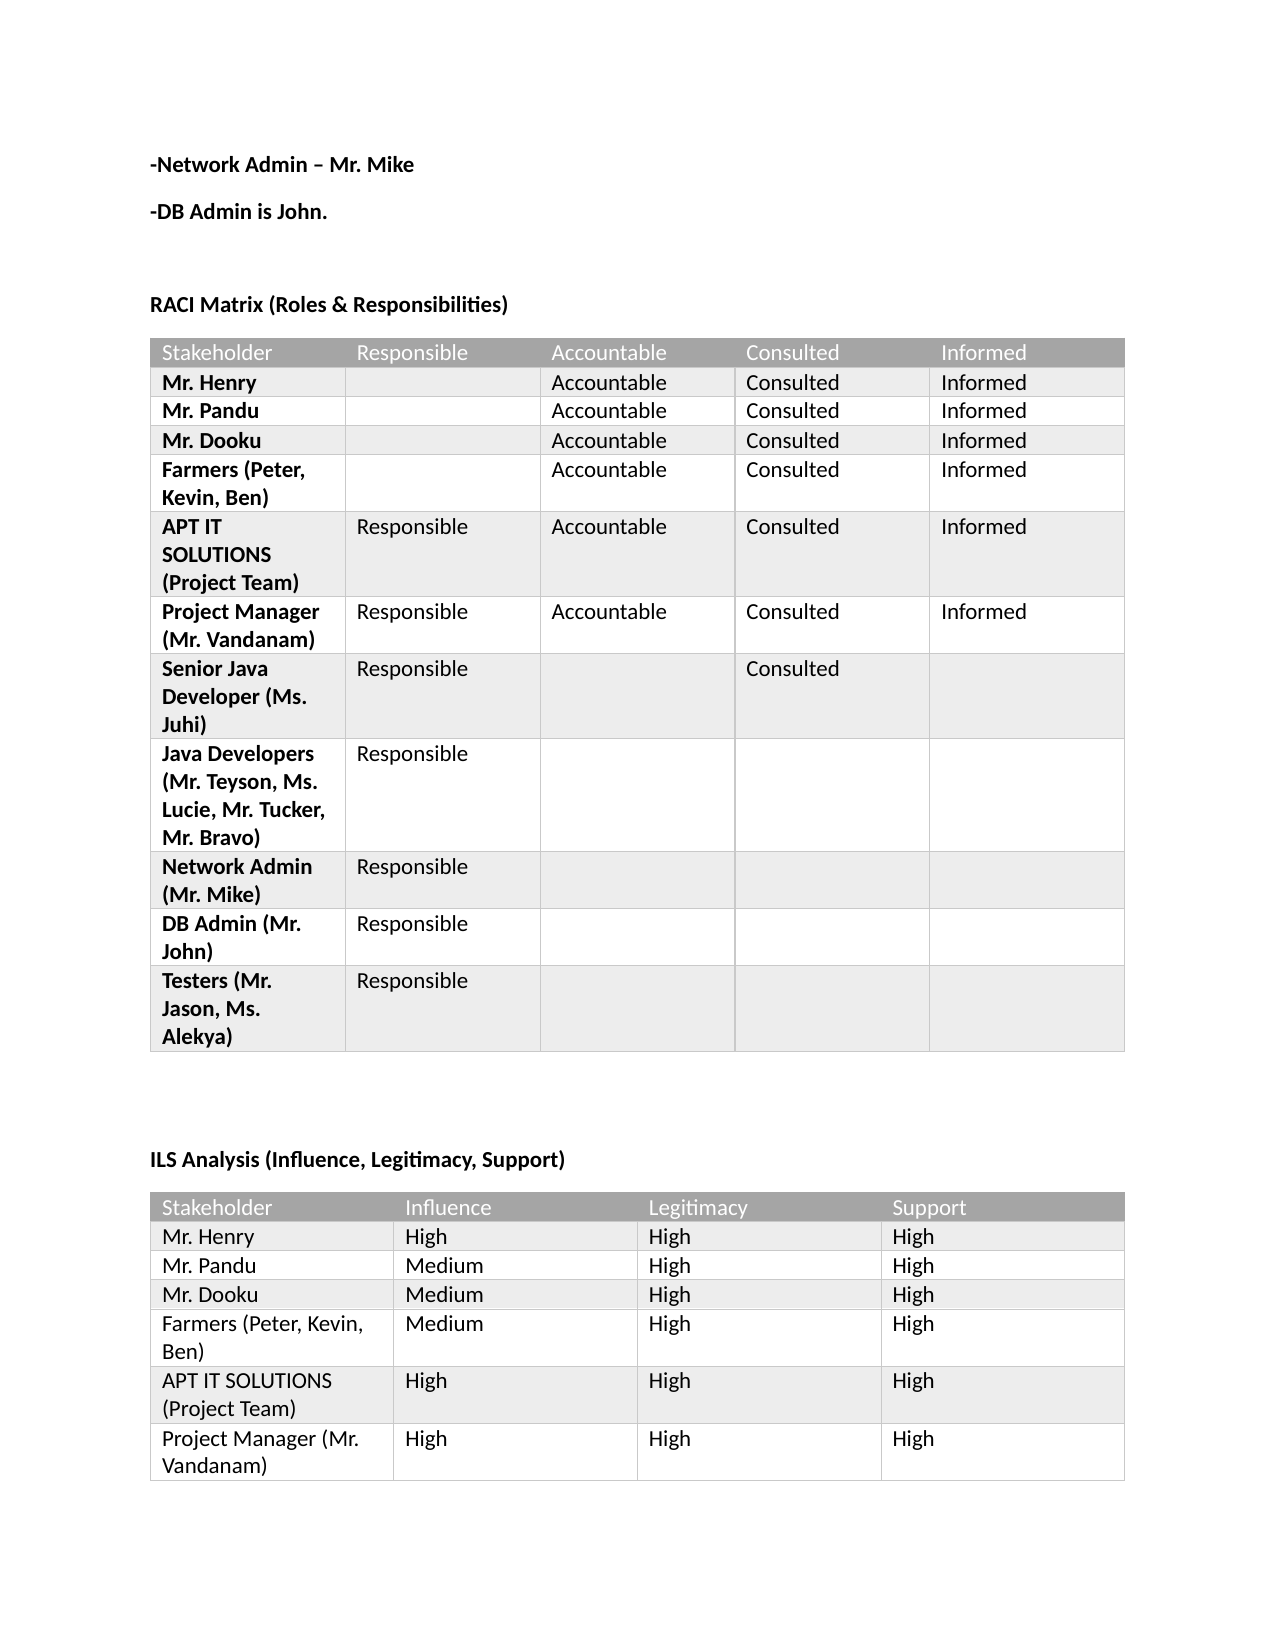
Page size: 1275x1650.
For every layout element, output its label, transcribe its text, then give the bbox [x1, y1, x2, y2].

table_header Responsible [346, 339, 540, 367]
table_cell Informed [930, 597, 1124, 653]
table_cell Mr. Pandu [151, 397, 345, 425]
table_cell [541, 909, 734, 965]
table_cell Mr. Henry [151, 368, 345, 396]
table_cell Informed [930, 426, 1124, 454]
table_cell DB Admin (Mr. John) [151, 909, 345, 965]
table_cell [930, 852, 1124, 908]
table_cell Senior Java Developer (Ms. Juhi) [151, 654, 345, 738]
table_cell [346, 426, 540, 454]
table_cell High [882, 1367, 1124, 1423]
table_cell [930, 654, 1124, 738]
table_cell [346, 397, 540, 425]
table_cell Accountable [541, 512, 734, 596]
text -Network Admin – Mr. Mike [150, 150, 1125, 178]
table_header Consulted [736, 339, 929, 367]
table_cell High [638, 1280, 881, 1308]
table_cell High [638, 1367, 881, 1423]
table_cell Responsible [346, 512, 540, 596]
table_cell Consulted [736, 426, 929, 454]
table_cell Mr. Dooku [151, 1280, 393, 1308]
text ILS Analysis (Influence, Legitimacy, Support) [150, 1145, 1125, 1173]
table_cell High [882, 1222, 1124, 1250]
table_cell Informed [930, 397, 1124, 425]
table_cell Responsible [346, 909, 540, 965]
table_cell Accountable [541, 455, 734, 511]
table_cell High [638, 1251, 881, 1279]
table_cell High [638, 1310, 881, 1366]
table_cell Responsible [346, 654, 540, 738]
table_header Support [882, 1193, 1124, 1221]
table_cell Responsible [346, 739, 540, 851]
table_cell Network Admin (Mr. Mike) [151, 852, 345, 908]
table_cell [736, 909, 929, 965]
table_cell High [882, 1280, 1124, 1308]
table_cell [541, 654, 734, 738]
table_cell Responsible [346, 852, 540, 908]
table_cell Mr. Pandu [151, 1251, 393, 1279]
table_cell Mr. Henry [151, 1222, 393, 1250]
table_cell [541, 739, 734, 851]
table_header Informed [930, 339, 1124, 367]
table_cell Mr. Dooku [151, 426, 345, 454]
table_cell Informed [930, 512, 1124, 596]
text RACI Matrix (Roles & Responsibilities) [150, 291, 1125, 319]
table_cell High [638, 1222, 881, 1250]
table_cell [346, 368, 540, 396]
table_cell APT IT SOLUTIONS (Project Team) [151, 512, 345, 596]
table_cell Accountable [541, 597, 734, 653]
table_cell [736, 966, 929, 1051]
table_cell Informed [930, 368, 1124, 396]
table_cell [541, 966, 734, 1051]
table_cell Consulted [736, 397, 929, 425]
table_cell Consulted [736, 368, 929, 396]
table_cell Consulted [736, 455, 929, 511]
table_cell Accountable [541, 368, 734, 396]
table_cell [930, 739, 1124, 851]
table_cell [541, 852, 734, 908]
table_cell Medium [394, 1280, 637, 1308]
table_cell High [882, 1251, 1124, 1279]
table_cell APT IT SOLUTIONS (Project Team) [151, 1367, 393, 1423]
table_header Accountable [541, 339, 734, 367]
table_cell Consulted [736, 597, 929, 653]
table_cell Testers (Mr. Jason, Ms. Alekya) [151, 966, 345, 1051]
table_header Legitimacy [638, 1193, 881, 1221]
table_cell [346, 455, 540, 511]
table_cell High [882, 1310, 1124, 1366]
table_cell Responsible [346, 597, 540, 653]
table_cell Medium [394, 1251, 637, 1279]
table_header Stakeholder [151, 339, 345, 367]
table_cell Medium [394, 1310, 637, 1366]
table_cell [736, 739, 929, 851]
table_cell High [394, 1424, 637, 1480]
table_cell Consulted [736, 654, 929, 738]
table_header Stakeholder [151, 1193, 393, 1221]
text -DB Admin is John. [150, 197, 1125, 225]
table_cell High [638, 1424, 881, 1480]
table_cell Consulted [736, 512, 929, 596]
table_cell Accountable [541, 397, 734, 425]
table_cell Project Manager (Mr. Vandanam) [151, 597, 345, 653]
table_cell [930, 909, 1124, 965]
table_cell Project Manager (Mr. Vandanam) [151, 1424, 393, 1480]
table_cell [736, 852, 929, 908]
table_cell Informed [930, 455, 1124, 511]
table_cell Farmers (Peter, Kevin, Ben) [151, 455, 345, 511]
table_cell [930, 966, 1124, 1051]
table_cell Accountable [541, 426, 734, 454]
table_cell High [882, 1424, 1124, 1480]
table_cell Responsible [346, 966, 540, 1051]
table_header Influence [394, 1193, 637, 1221]
table_cell Farmers (Peter, Kevin, Ben) [151, 1310, 393, 1366]
table_cell Java Developers (Mr. Teyson, Ms. Lucie, Mr. Tucker, Mr. Bravo) [151, 739, 345, 851]
table_cell High [394, 1367, 637, 1423]
table_cell High [394, 1222, 637, 1250]
